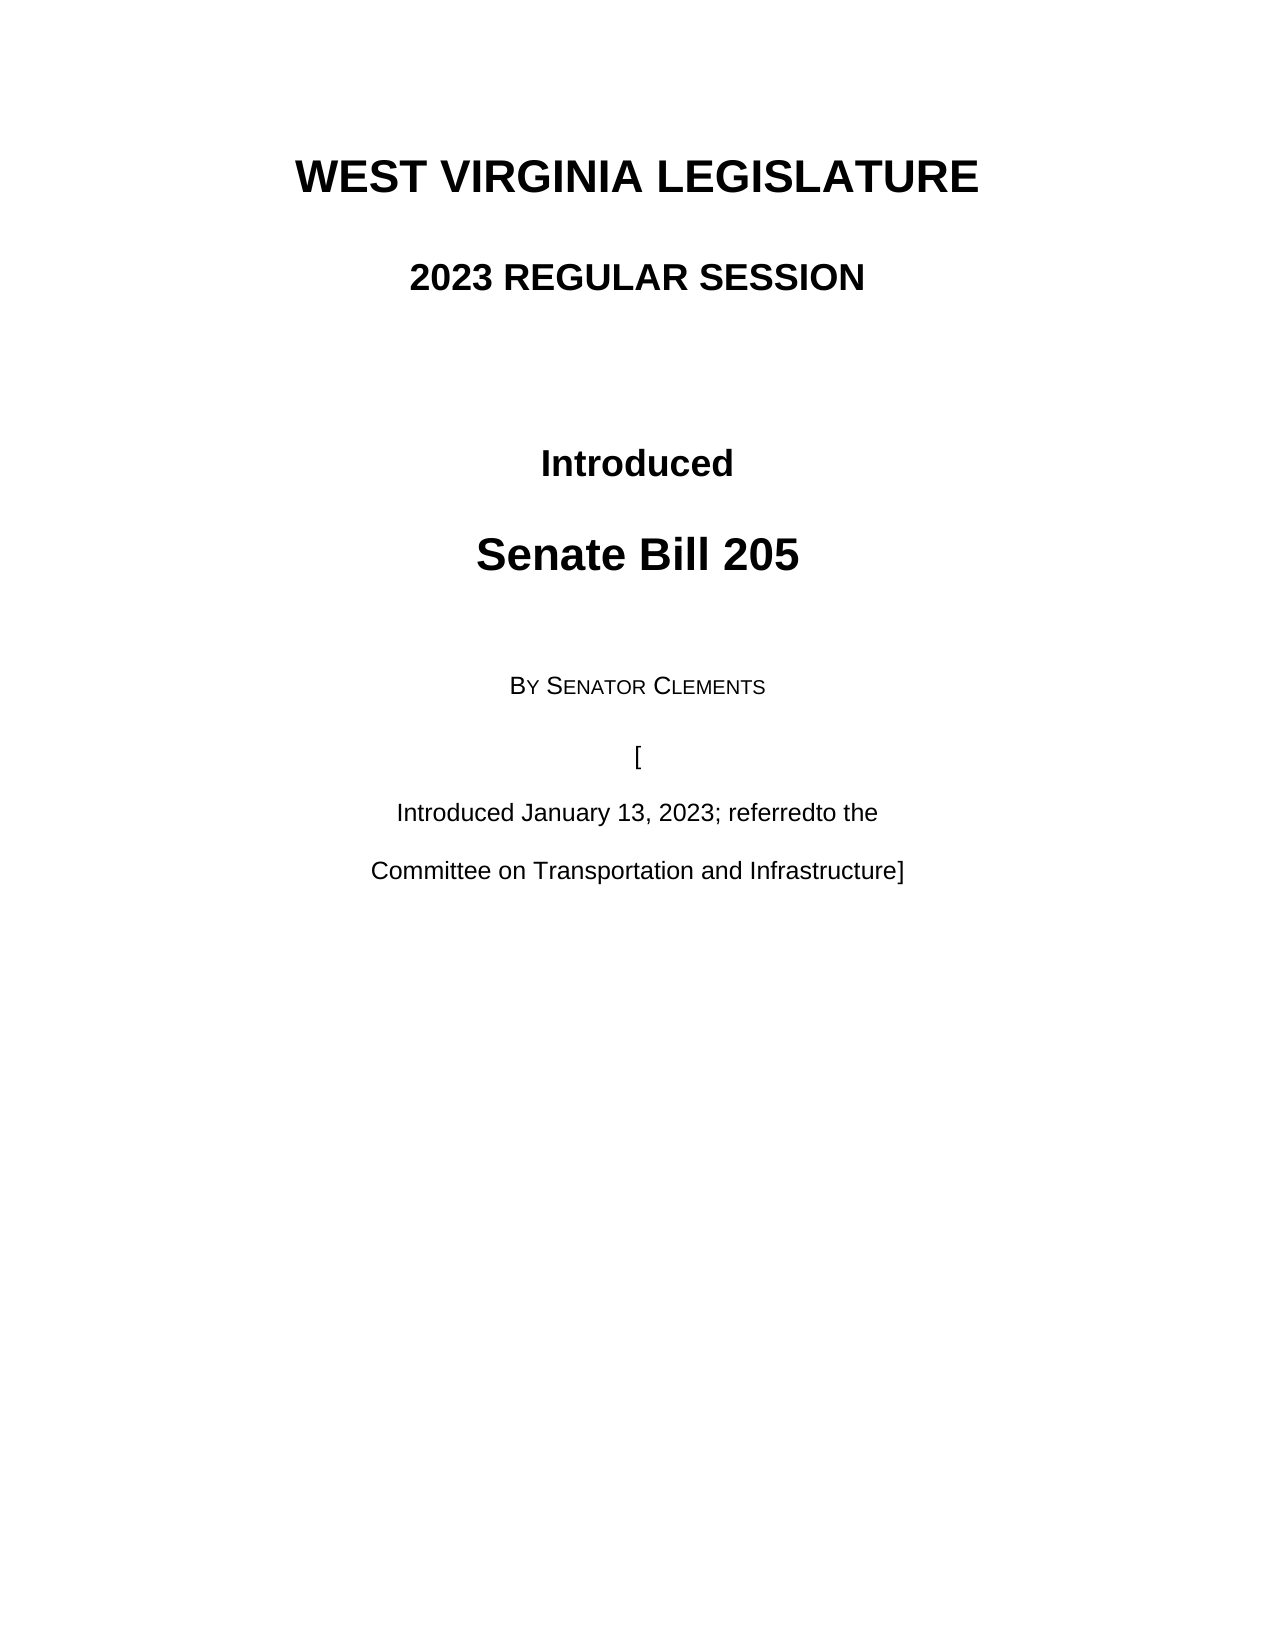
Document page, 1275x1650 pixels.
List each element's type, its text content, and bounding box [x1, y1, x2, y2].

text [] [337, 741, 937, 884]
text By [337, 671, 937, 699]
title WEST VIRGINIA LEGISLATURE [150, 150, 1125, 203]
text Bill [150, 528, 1125, 581]
title 2023 REGULAR SESSION [150, 255, 1125, 298]
